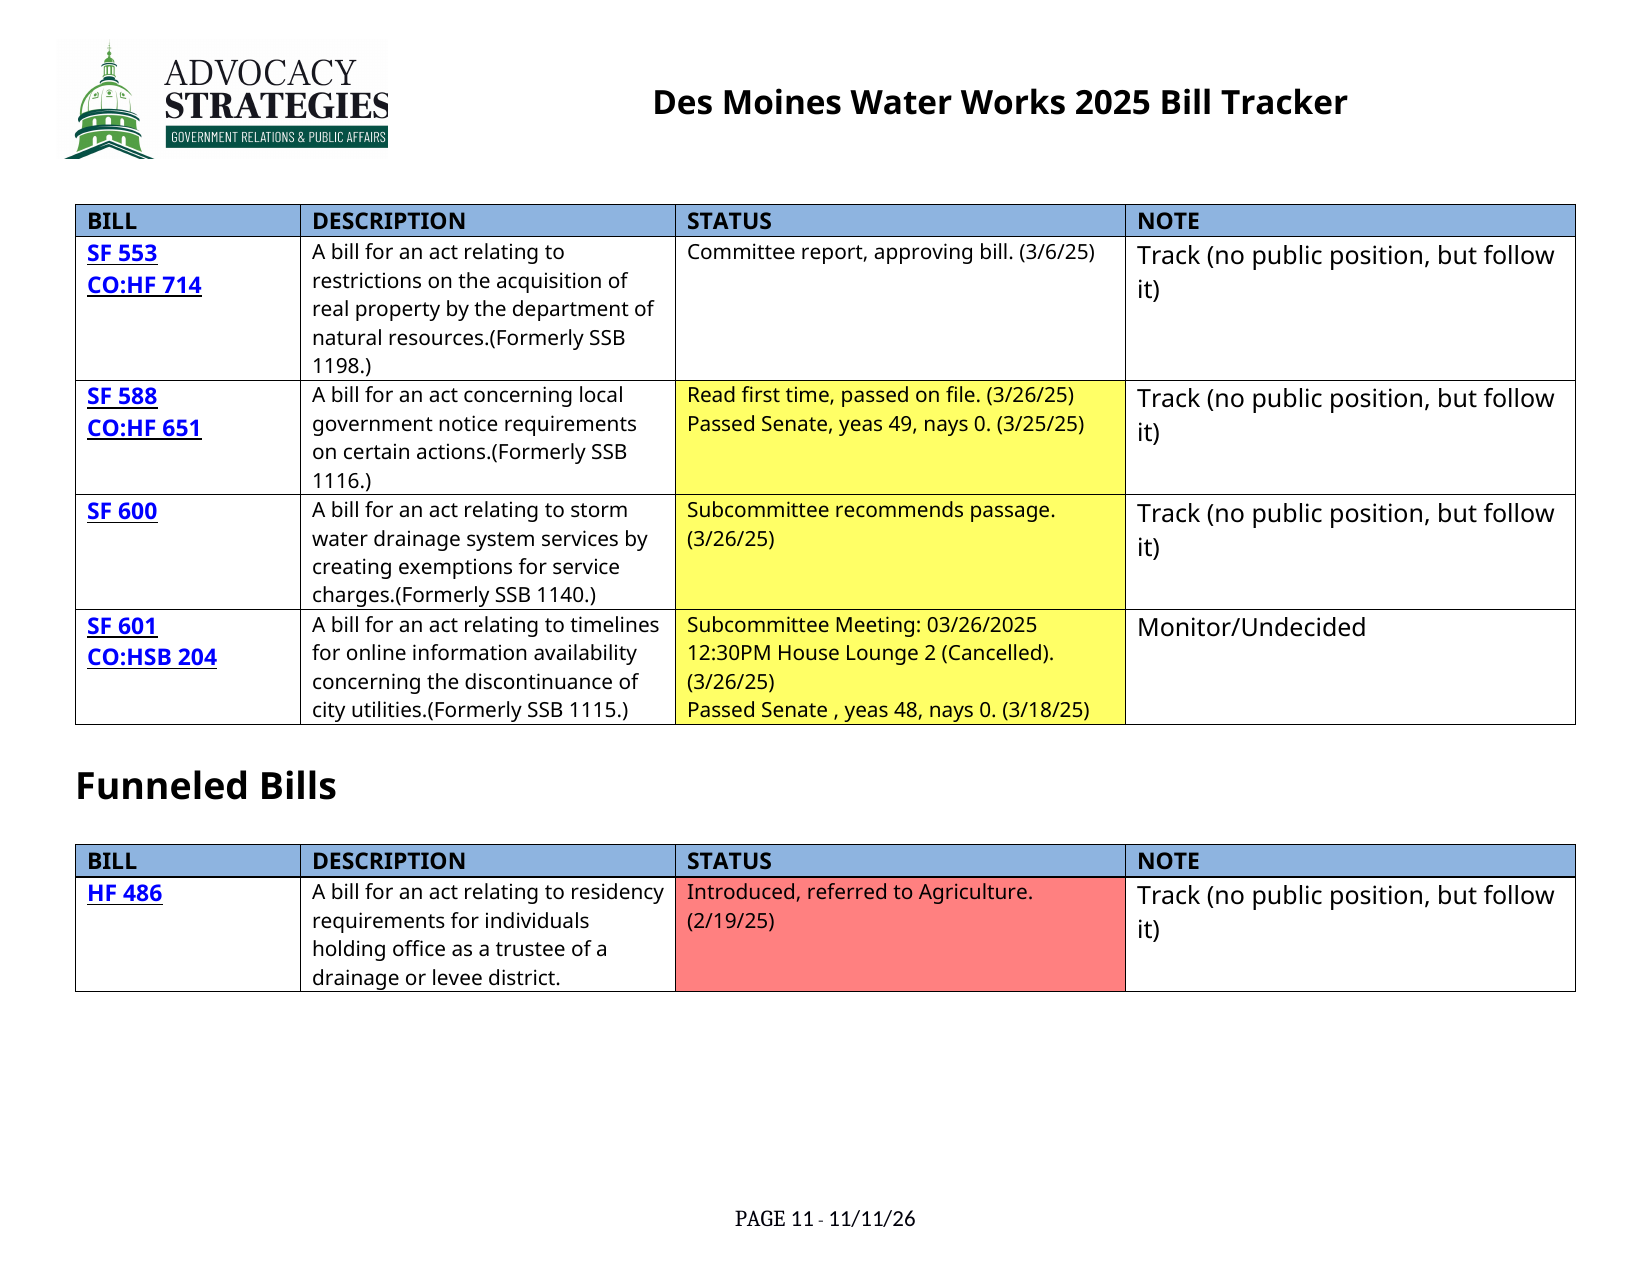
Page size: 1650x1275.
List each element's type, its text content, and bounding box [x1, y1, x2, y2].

table_cell Subcommittee recommends passage. (3/26/25) [676, 495, 1125, 609]
table_cell Track (no public position, but follow it) [1126, 878, 1575, 991]
table_cell A bill for an act concerning local government notice requirements on certain actions.(Formerly SSB 1116.) [301, 381, 675, 494]
table_cell A bill for an act relating to restrictions on the acquisition of real property by the department of natural resources.(Formerly SSB 1198.) [301, 237, 675, 379]
table_cell SF 600 [76, 495, 300, 609]
table_header STATUS [676, 845, 1125, 876]
table_cell Monitor/Undecided [1126, 610, 1575, 724]
text Funneled Bills [75, 759, 1575, 810]
table_cell Subcommittee Meeting: 03/26/2025 12:30PM House Lounge 2 (Cancelled). (3/26/25)Passed Senate , yeas 48, nays 0. (3/18/25) [676, 610, 1125, 724]
table_cell Track (no public position, but follow it) [1126, 495, 1575, 609]
table_cell SF 553 CO:HF 714 [76, 237, 300, 379]
table_cell A bill for an act relating to storm water drainage system services by creating exemptions for service charges.(Formerly SSB 1140.) [301, 495, 675, 609]
table_header BILL [76, 205, 300, 236]
table_cell Track (no public position, but follow it) [1126, 381, 1575, 494]
table_header DESCRIPTION [301, 845, 675, 876]
table_cell Read first time, passed on file. (3/26/25)Passed Senate, yeas 49, nays 0. (3/25/25) [676, 381, 1125, 494]
table_header NOTE [1126, 205, 1575, 236]
table_header DESCRIPTION [301, 205, 675, 236]
table_cell A bill for an act relating to residency requirements for individuals holding office as a trustee of a drainage or levee district. [301, 878, 675, 991]
table_cell Introduced, referred to Agriculture. (2/19/25) [676, 878, 1125, 991]
table_cell A bill for an act relating to timelines for online information availability concerning the discontinuance of city utilities.(Formerly SSB 1115.) [301, 610, 675, 724]
table_cell Committee report, approving bill. (3/6/25) [676, 237, 1125, 379]
table_cell Track (no public position, but follow it) [1126, 237, 1575, 379]
table_header STATUS [676, 205, 1125, 236]
table_header BILL [76, 845, 300, 876]
table_cell SF 588 CO:HF 651 [76, 381, 300, 494]
table_header NOTE [1126, 845, 1575, 876]
table_cell HF 486 [76, 878, 300, 991]
table_cell SF 601 CO:HSB 204 [76, 610, 300, 724]
picture [56, 39, 389, 159]
